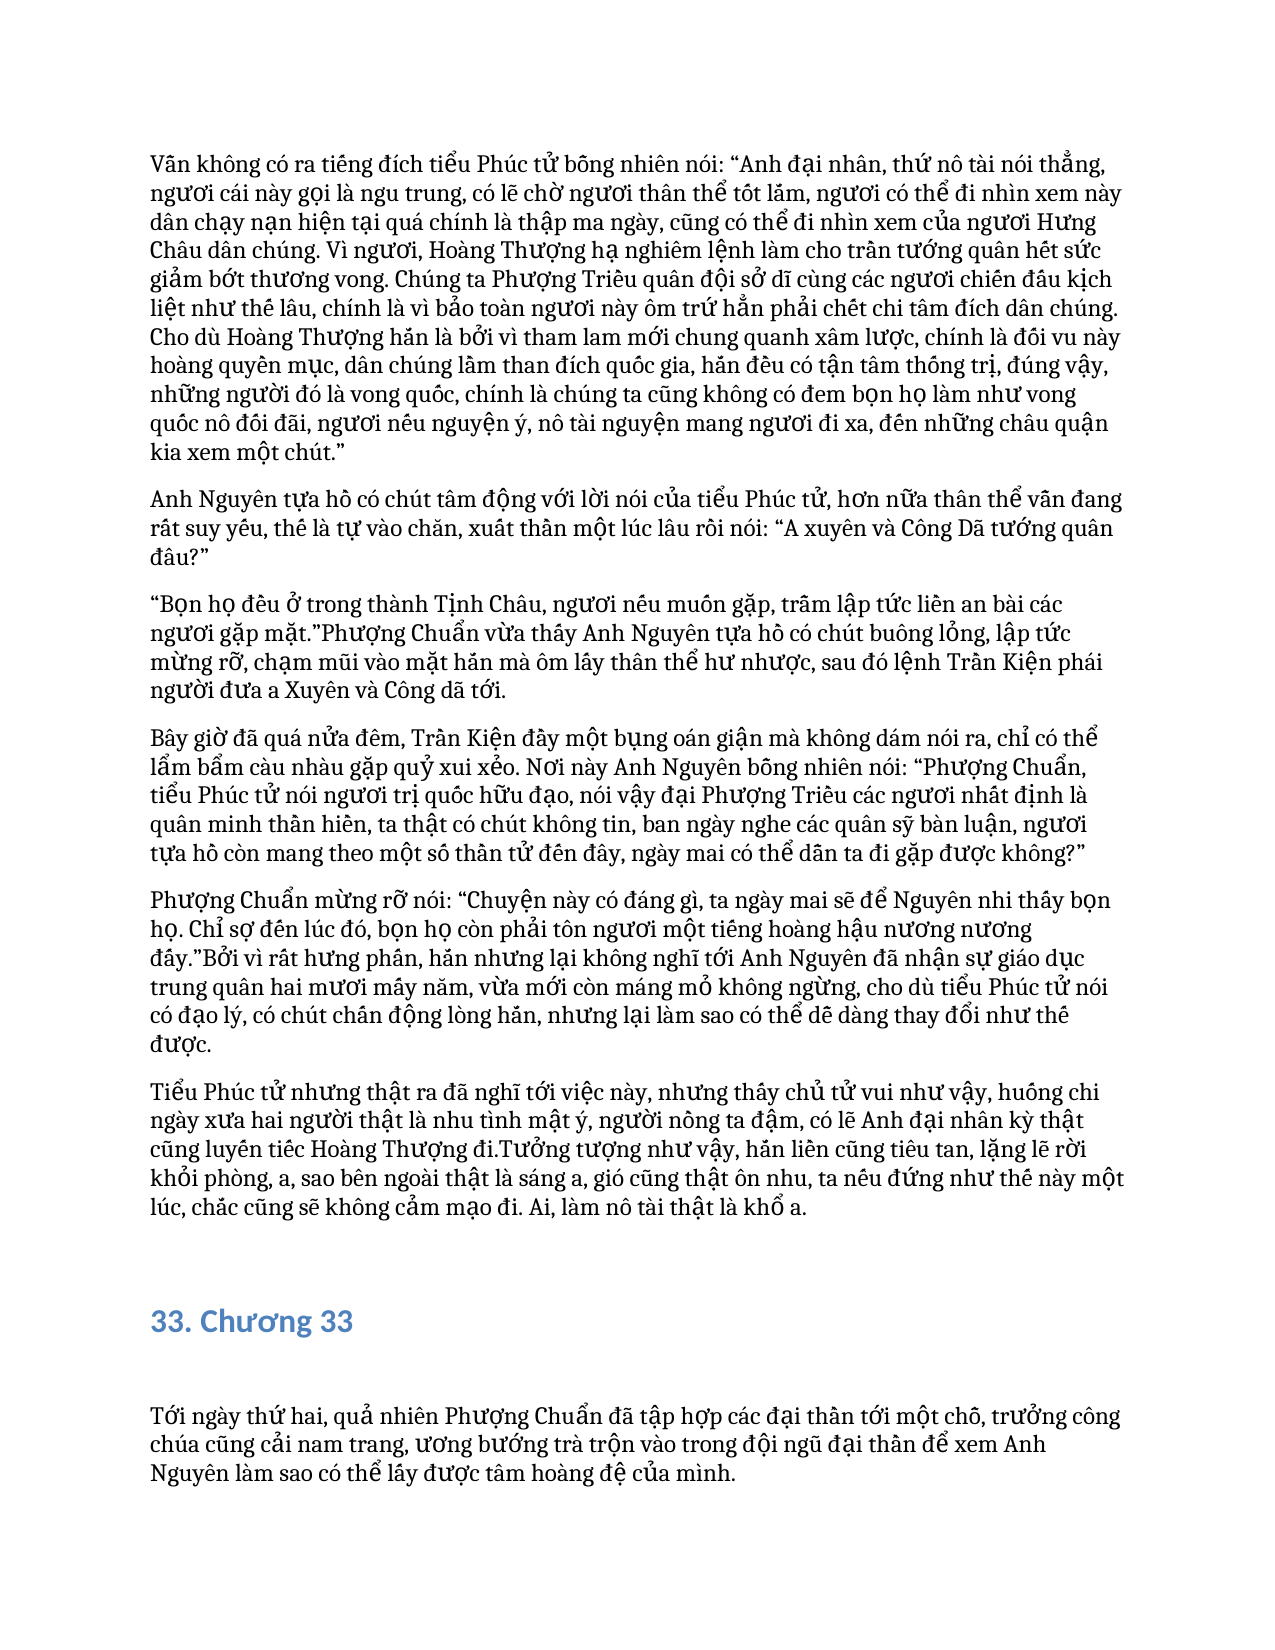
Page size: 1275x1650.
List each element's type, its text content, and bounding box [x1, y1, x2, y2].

subtitle 33. Chương 33 [150, 1299, 1125, 1340]
text Bây giờ đã quá nửa đêm, Trần Kiện đầy một bụng oán giận mà không dám nói ra, chỉ có thể lẩm bẩm càu nhàu gặp quỷ xui xẻo. Nơi này Anh Nguyên bỗng nhiên nói: “Phượng Chuẩn, tiểu Phúc tử nói ngươi trị quốc hữu đạo, nói vậy đại Phượng Triều các ngươi nhất định là quân minh thần hiền, ta thật có chút không tin, ban ngày nghe các quân sỹ bàn luận, ngươi tựa hồ còn mang theo một số thần tử đến đây, ngày mai có thể dẫn ta đi gặp được không?” [150, 724, 1125, 867]
text “Bọn họ đều ở trong thành Tịnh Châu, ngươi nếu muốn gặp, trẫm lập tức liền an bài các ngươi gặp mặt.”Phượng Chuẩn vừa thấy Anh Nguyên tựa hồ có chút buông lỏng, lập tức mừng rỡ, chạm mũi vào mặt hắn mà ôm lấy thân thể hư nhược, sau đó lệnh Trần Kiện phái người đưa a Xuyên và Công dã tới. [150, 590, 1125, 705]
text Vẫn không có ra tiếng đích tiểu Phúc tử bỗng nhiên nói: “Anh đại nhân, thứ nô tài nói thẳng, ngươi cái này gọi là ngu trung, có lẽ chờ ngươi thân thể tốt lắm, ngươi có thể đi nhìn xem này dân chạy nạn hiện tại quá chính là thập ma ngày, cũng có thể đi nhìn xem của ngươi Hưng Châu dân chúng. Vì ngươi, Hoàng Thượng hạ nghiêm lệnh làm cho trần tướng quân hết sức giảm bớt thương vong. Chúng ta Phượng Triều quân đội sở dĩ cùng các ngươi chiến đấu kịch liệt như thế lâu, chính là vì bảo toàn ngươi này ôm trứ hẳn phải chết chi tâm đích dân chúng. Cho dù Hoàng Thượng hắn là bởi vì tham lam mới chung quanh xâm lược, chính là đối vu này hoàng quyền mục, dân chúng lầm than đích quốc gia, hắn đều có tận tâm thống trị, đúng vậy, những người đó là vong quốc, chính là chúng ta cũng không có đem bọn họ làm như vong quốc nô đối đãi, ngươi nếu nguyện ý, nô tài nguyện mang ngươi đi xa, đến những châu quận kia xem một chút.” [150, 150, 1125, 466]
text Phượng Chuẩn mừng rỡ nói: “Chuyện này có đáng gì, ta ngày mai sẽ để Nguyên nhi thấy bọn họ. Chỉ sợ đến lúc đó, bọn họ còn phải tôn ngươi một tiếng hoàng hậu nương nương đấy.”Bởi vì rất hưng phấn, hắn nhưng lại không nghĩ tới Anh Nguyên đã nhận sự giáo dục trung quân hai mươi mấy năm, vừa mới còn máng mỏ không ngừng, cho dù tiểu Phúc tử nói có đạo lý, có chút chấn động lòng hắn, nhưng lại làm sao có thể dễ dàng thay đổi như thế được. [150, 886, 1125, 1059]
text Tiểu Phúc tử nhưng thật ra đã nghĩ tới việc này, nhưng thấy chủ tử vui như vậy, huống chi ngày xưa hai người thật là nhu tình mật ý, người nồng ta đậm, có lẽ Anh đại nhân kỳ thật cũng luyến tiếc Hoàng Thượng đi.Tưởng tượng như vậy, hắn liền cũng tiêu tan, lặng lẽ rời khỏi phòng, a, sao bên ngoài thật là sáng a, gió cũng thật ôn nhu, ta nếu đứng như thế này một lúc, chắc cũng sẽ không cảm mạo đi. Ai, làm nô tài thật là khổ a. [150, 1077, 1125, 1279]
text Tới ngày thứ hai, quả nhiên Phượng Chuẩn đã tập hợp các đại thần tới một chỗ, trưởng công chúa cũng cải nam trang, ương bướng trà trộn vào trong đội ngũ đại thần để xem Anh Nguyên làm sao có thể lấy được tâm hoàng đệ của mình. [150, 1344, 1125, 1488]
text Anh Nguyên tựa hồ có chút tâm động với lời nói của tiểu Phúc tử, hơn nữa thân thể vẫn đang rất suy yếu, thế là tự vào chăn, xuất thần một lúc lâu rồi nói: “A xuyên và Công Dã tướng quân đâu?” [150, 485, 1125, 571]
